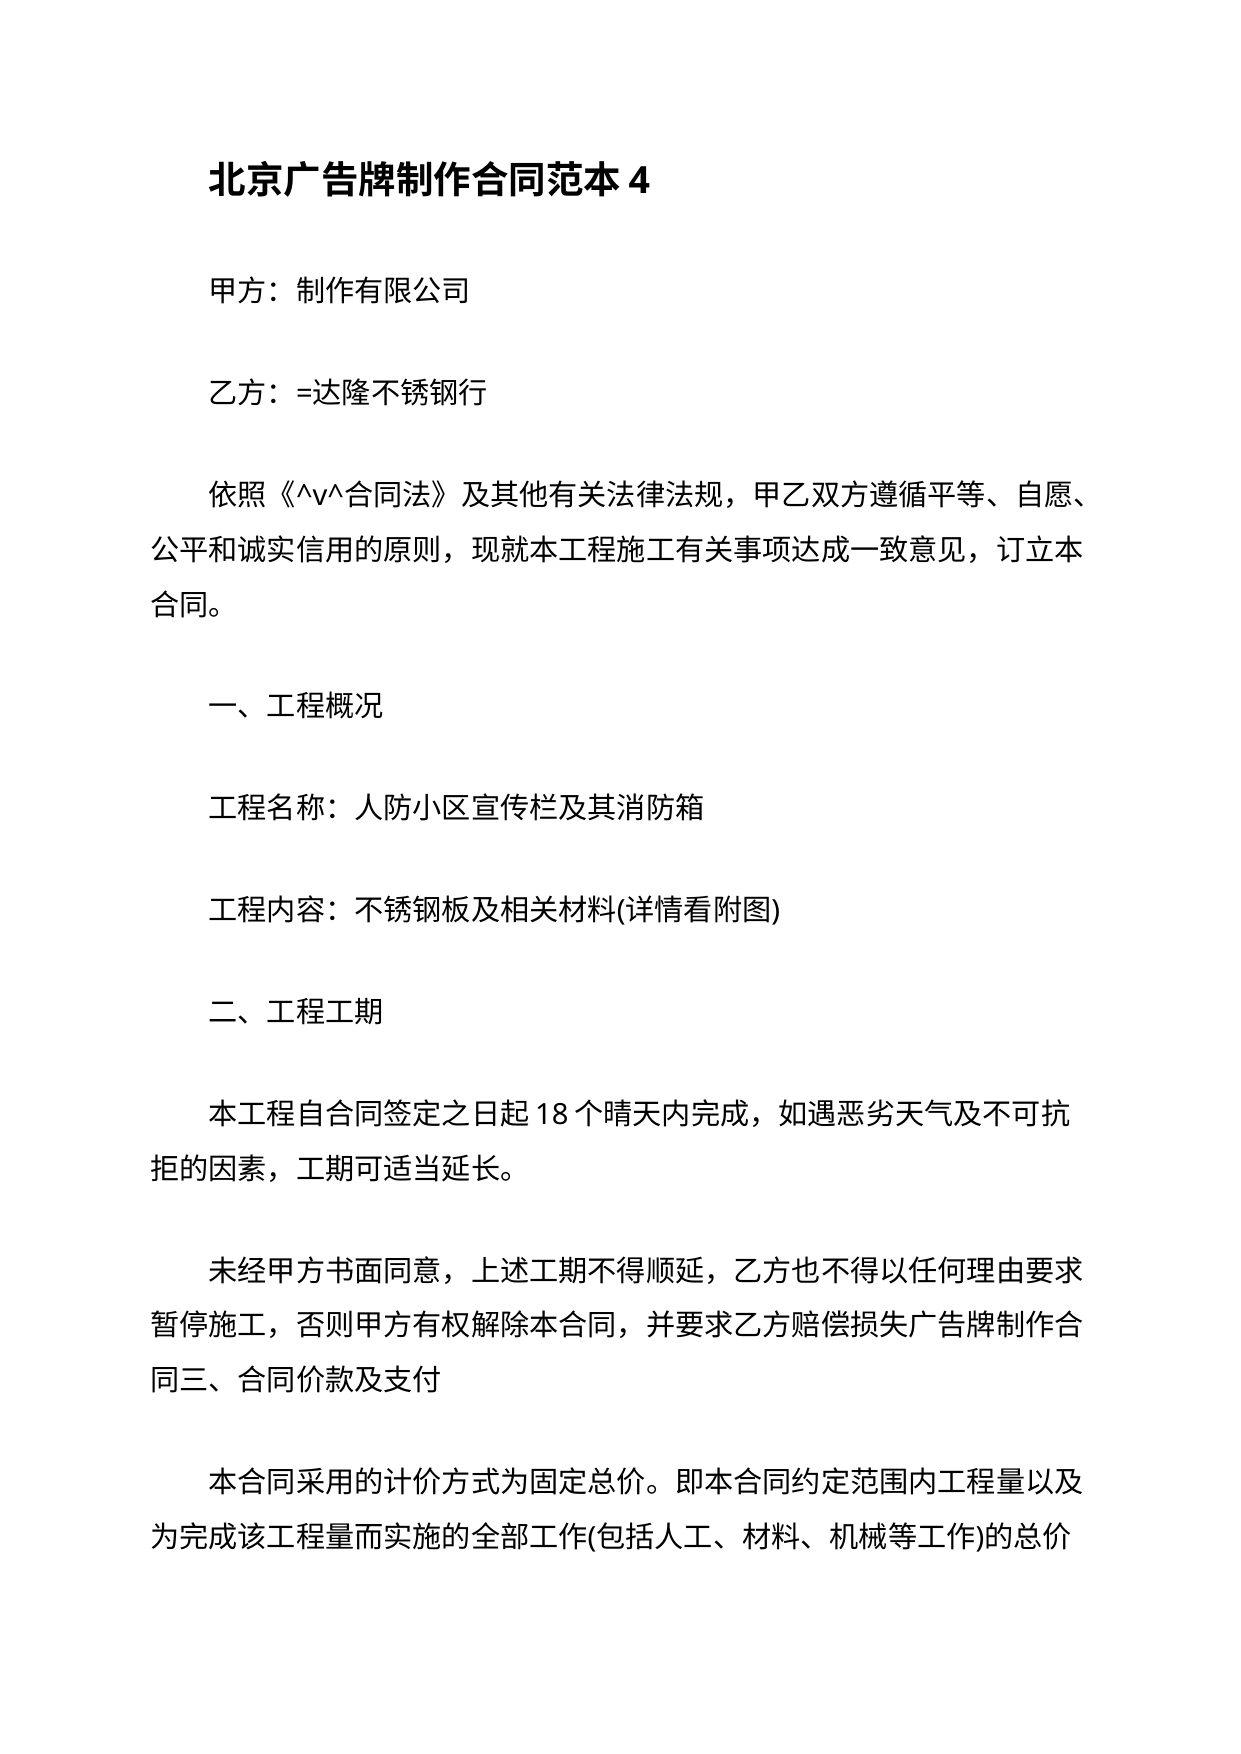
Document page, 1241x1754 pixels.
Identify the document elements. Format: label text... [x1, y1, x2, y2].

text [150, 1459, 1090, 1556]
text 一、工程概况 [150, 683, 1090, 725]
text 乙方：=达隆不锈钢行 [150, 369, 1090, 412]
text 未经甲方书面同意，上述工期不得顺延，乙方也不得以任何理由要求暂停施工，否则甲方有权解除本合同，并要求乙方赔偿损失广告牌制作合同三、合同价款及支付 [150, 1247, 1090, 1399]
text 依照《^v^合同法》及其他有关法律法规，甲乙双方遵循平等、自愿、公平和诚实信用的原则，现就本工程施工有关事项达成一致意见，订立本合同。 [150, 471, 1090, 623]
text 甲方：制作有限公司 [150, 268, 1090, 310]
text 工程内容：不锈钢板及相关材料(详情看附图) [150, 887, 1090, 929]
text 北京广告牌制作合同范本4 [150, 150, 1090, 204]
text 二、工程工期 [150, 988, 1090, 1031]
text 本工程自合同签定之日起18个晴天内完成，如遇恶劣天气及不可抗拒的因素，工期可适当延长。 [150, 1090, 1090, 1188]
text 工程名称：人防小区宣传栏及其消防箱 [150, 785, 1090, 827]
